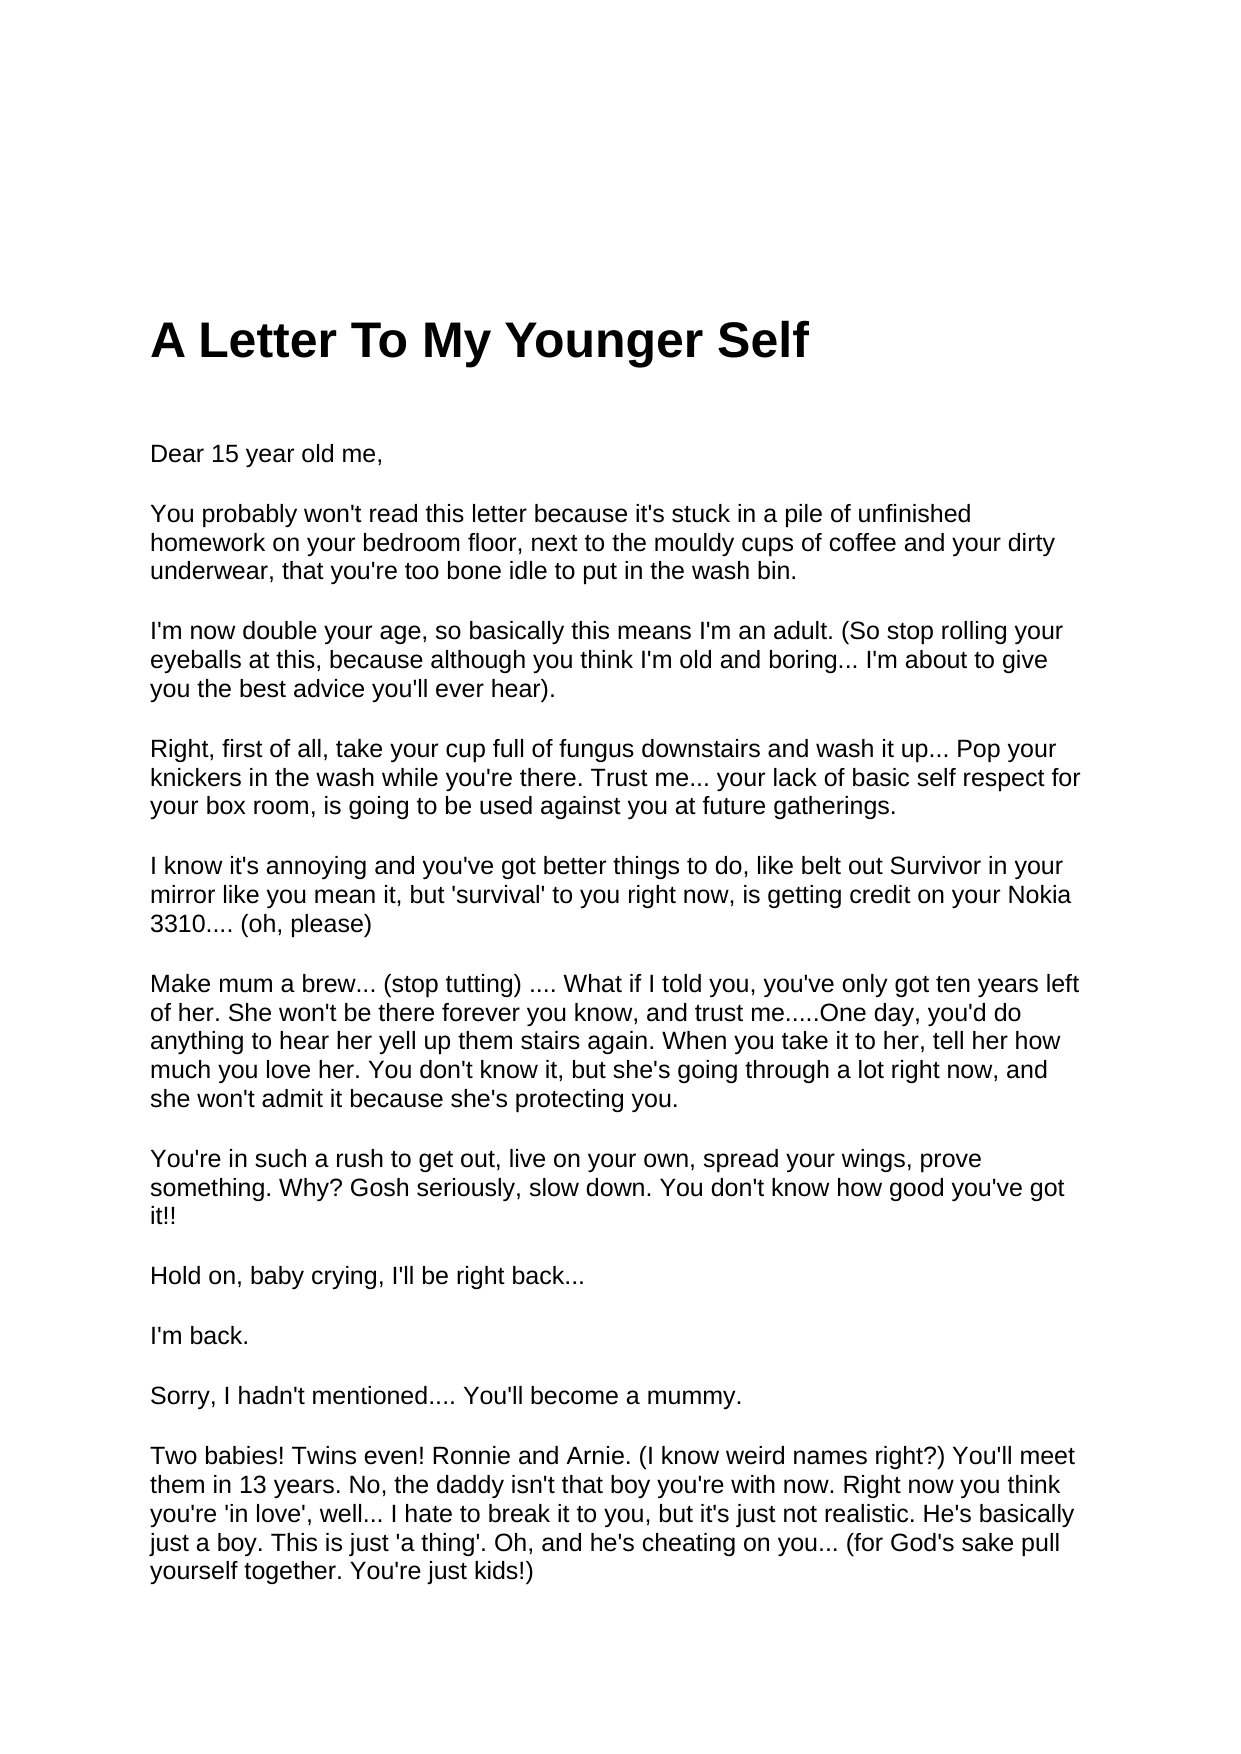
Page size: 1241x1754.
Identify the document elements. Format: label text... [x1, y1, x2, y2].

text Sorry, I hadn't mentioned.... You'll become a mummy. [150, 1381, 1090, 1410]
text Make mum a brew... (stop tutting) .... What if I told you, you've only got ten years left of her. She won't be there forever you know, and trust me.....One day, you'd do anything to hear her yell up them stairs again. When you take it to her, tell her how much you love her. You don't know it, but she's going through a lot right now, and she won't admit it because she's protecting you. [150, 969, 1090, 1112]
text Hold on, baby crying, I'll be right back... [150, 1261, 1090, 1290]
text Right, first of all, take your cup full of fungus downstairs and wash it up... Pop your knickers in the wash while you're there. Trust me... your lack of basic self respect for your box room, is going to be used against you at future gatherings. [150, 734, 1090, 820]
text Two babies! Twins even! Ronnie and Arnie. (I know weird names right?) You'll meet them in 13 years. No, the daddy isn't that boy you're with now. Right now you think you're 'in love', well... I hate to break it to you, but it's just not realistic. He's basically just a boy. This is just 'a thing'. Oh, and he's cheating on you... (for God's sake pull yourself together. You're just kids!) [150, 1441, 1090, 1585]
text I'm back. [150, 1321, 1090, 1350]
text You're in such a rush to get out, live on your own, spread your wings, prove something. Why? Gosh seriously, slow down. You don't know how good you've got it!! [150, 1144, 1090, 1230]
subtitle A Letter To My Younger Self [150, 310, 1074, 368]
text You probably won't read this letter because it's stuck in a pile of unfinished homework on your bedroom floor, next to the mouldy cups of coffee and your dirty underwear, that you're too bone idle to put in the wash bin. [150, 499, 1090, 585]
text I'm now double your age, so basically this means I'm an adult. (So stop rolling your eyeballs at this, because although you think I'm old and boring... I'm about to give you the best advice you'll ever hear). [150, 616, 1090, 702]
text I know it's annoying and you've got better things to do, like belt out Survivor in your mirror like you mean it, but 'survival' to you right now, is getting credit on your Nokia 3310.... (oh, please) [150, 851, 1090, 937]
text Dear 15 year old me, [150, 439, 1090, 467]
